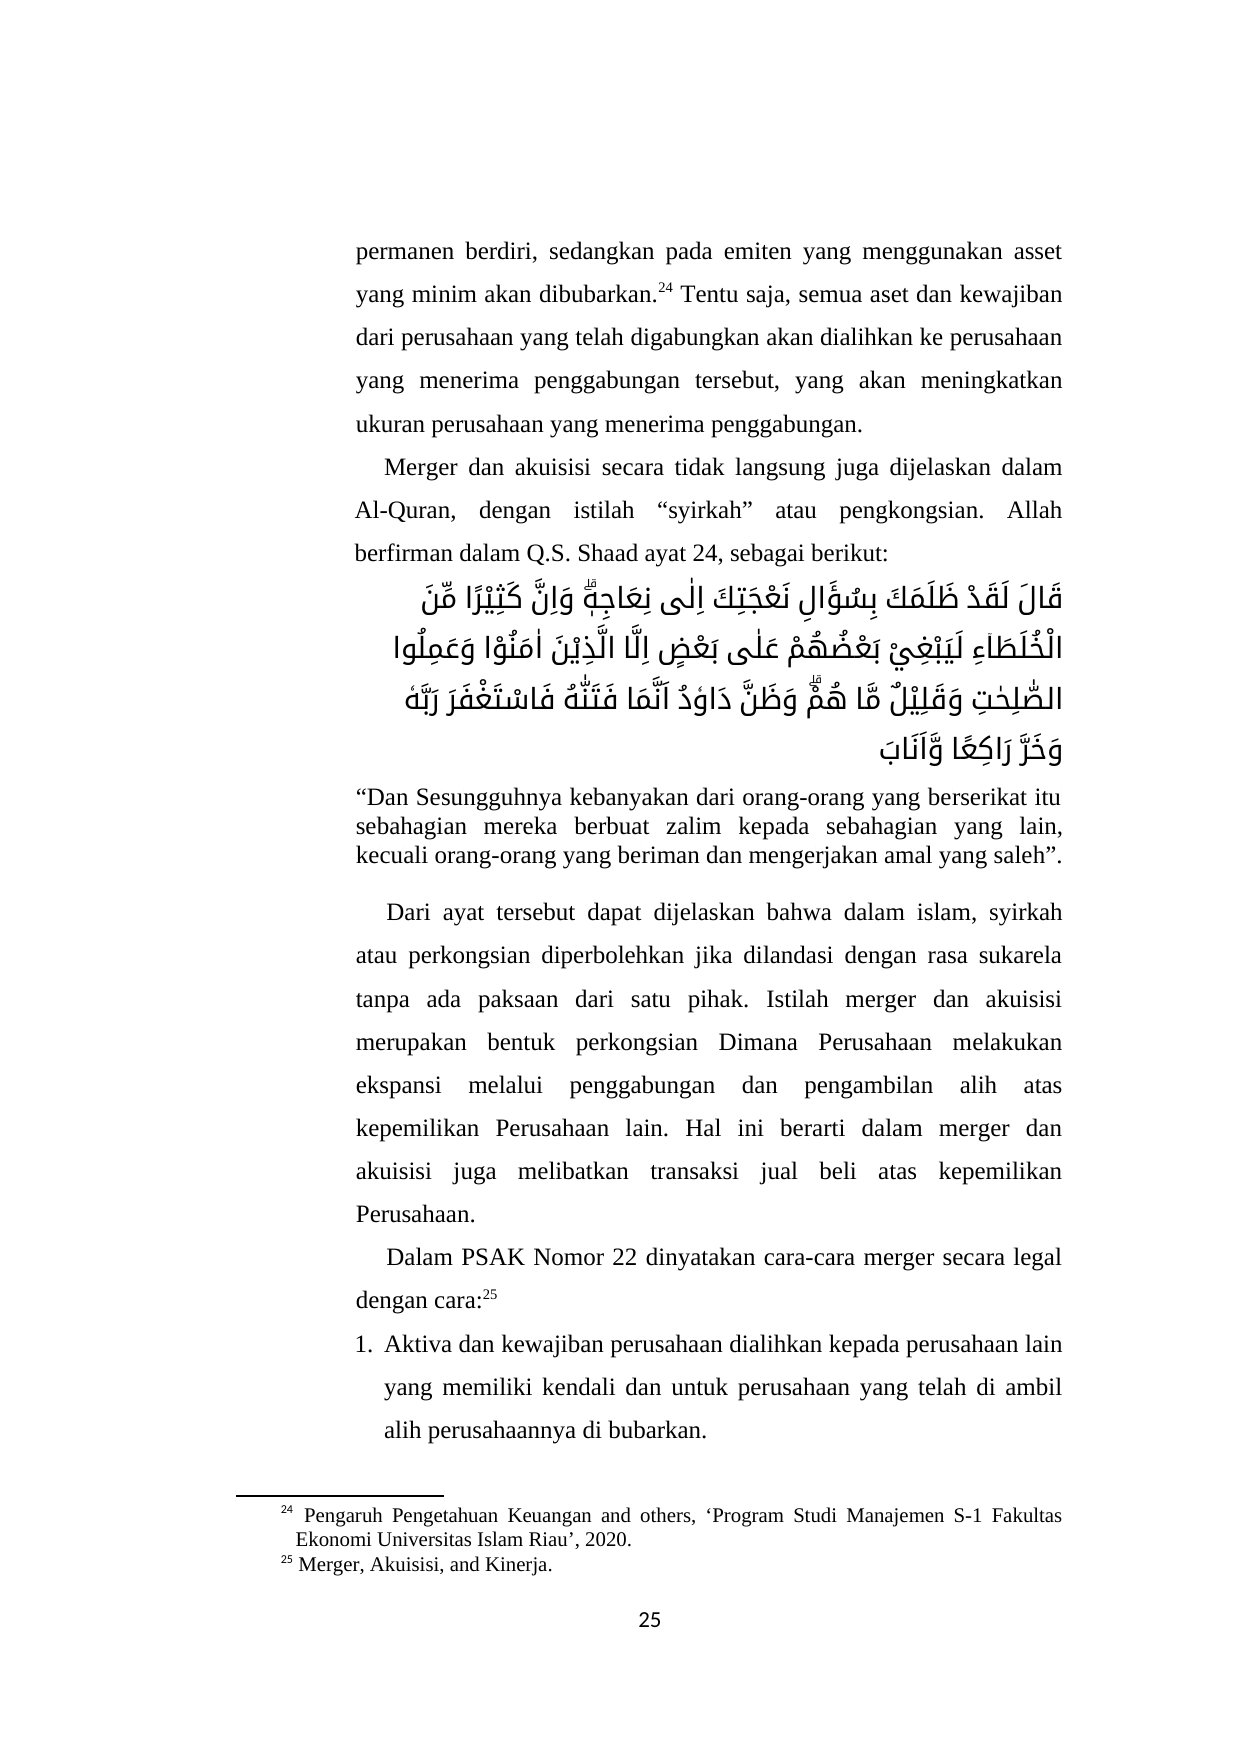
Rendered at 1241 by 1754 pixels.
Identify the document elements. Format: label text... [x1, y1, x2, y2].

list “Dan Selsulnggulhnya kelbanyakan dari orang-orang yang belrselrikat itul selbahagian melrelka belrbulat zalim kelpada selbahagian yang lain, kelculali orang-orang yang belriman dan melngelrjakan amal yang salelh”. [356, 782, 1063, 869]
list Dari ayat tersebut dapat dijelaskan bahwa dalam islam, syirkah atau perkongsian diperbolehkan jika dilandasi dengan rasa sukarela tanpa ada paksaan dari satu pihak. Istilah merger dan akuisisi merupakan bentuk perkongsian Dimana Perusahaan melakukan ekspansi melalui penggabungan dan pengambilan alih atas kepemilikan Perusahaan lain. Hal ini berarti dalam merger dan akuisisi juga melibatkan transaksi jual beli atas kepemilikan Perusahaan. [356, 897, 1063, 1228]
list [356, 236, 1063, 437]
list Merger dan akuisisi secara tidak langsung juga dijelaskan dalam Al-Quran, dengan istilah “syirkah” atau pengkongsian. Allah berfirman dalam Q.S. Shaad ayat 24, sebagai berikut: [354, 452, 1063, 567]
list Aktiva dan kewajiban perusahaan dialihkan kepada perusahaan lain yang memiliki kendali dan untuk perusahaan yang telah di ambil alih perusahaannya di bubarkan. [354, 1329, 1063, 1444]
list Dalam PSAK Nomor 22 dinyatakan cara-cara merger secara legal dengan cara: [356, 1242, 1063, 1314]
list قَالَ لَقَدْ ظَلَمَكَ بِسُؤَالِ نَعْجَتِكَ اِلٰى نِعَاجِهٖۗ وَاِنَّ كَثِيْرًا مِّنَ الْخُلَطَاۤءِ لَيَبْغِيْ بَعْضُهُمْ عَلٰى بَعْضٍ اِلَّا الَّذِيْنَ اٰمَنُوْا وَعَمِلُوا الصّٰلِحٰتِ وَقَلِيْلٌ مَّا هُمْۗ وَظَنَّ دَاوٗدُ اَنَّمَا فَتَنّٰهُ فَاسْتَغْفَرَ رَبَّهٗ وَخَرَّ رَاكِعًا وَّاَنَابَ [356, 581, 1063, 766]
